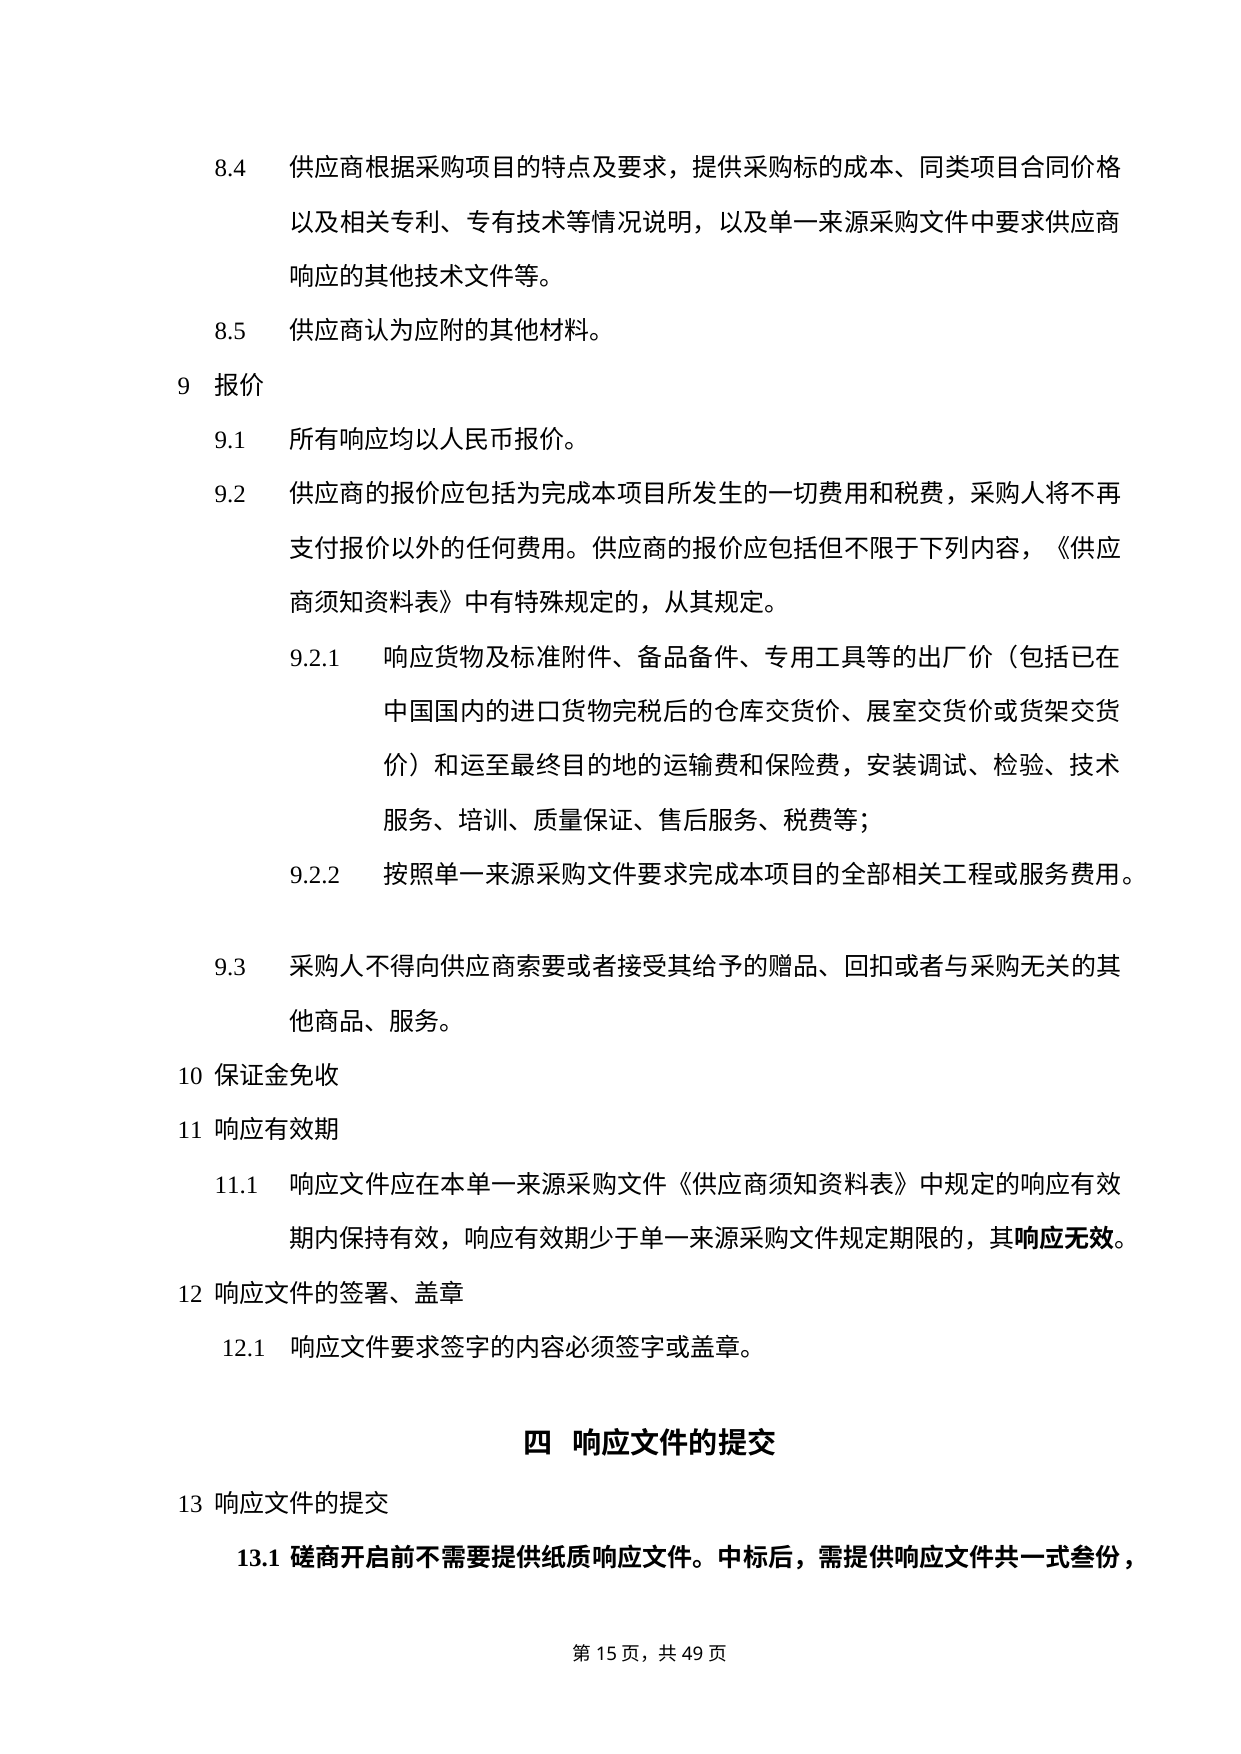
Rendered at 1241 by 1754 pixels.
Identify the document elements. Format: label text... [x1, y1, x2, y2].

text 四 响应文件的提交 [177, 1419, 1122, 1462]
list 所有响应均以人民币报价。 [214, 419, 1122, 456]
list 报价 [177, 365, 1122, 401]
list 响应文件的提交 [177, 1483, 1122, 1519]
list 按照单一来源采购文件要求完成本项目的全部相关工程或服务费用。 [290, 854, 1122, 934]
list 供应商认为应附的其他材料。 [214, 311, 1122, 347]
list 响应有效期 [177, 1110, 1122, 1146]
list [236, 1537, 1122, 1574]
list 供应商的报价应包括为完成本项目所发生的一切费用和税费，采购人将不再支付报价以外的任何费用。供应商的报价应包括但不限于下列内容，《供应商须知资料表》中有特殊规定的，从其规定。 [214, 474, 1122, 619]
list 响应货物及标准附件、备品备件、专用工具等的出厂价（包括已在中国国内的进口货物完税后的仓库交货价、展室交货价或货架交货价）和运至最终目的地的运输费和保险费，安装调试、检验、技术服务、培训、质量保证、售后服务、税费等； [290, 637, 1122, 836]
list 响应文件的签署、盖章 [177, 1273, 1122, 1309]
list 采购人不得向供应商索要或者接受其给予的赠品、回扣或者与采购无关的其他商品、服务。 [214, 947, 1122, 1037]
list 响应文件应在本单一来源采购文件《供应商须知资料表》中规定的响应有效期内保持有效，响应有效期少于单一来源采购文件规定期限的，其响应无效。 [214, 1164, 1122, 1255]
list 响应文件要求签字的内容必须签字或盖章。 [222, 1327, 1122, 1364]
list 供应商根据采购项目的特点及要求，提供采购标的成本、同类项目合同价格以及相关专利、专有技术等情况说明，以及单一来源采购文件中要求供应商响应的其他技术文件等。 [214, 148, 1122, 293]
list 保证金免收 [177, 1056, 1122, 1092]
